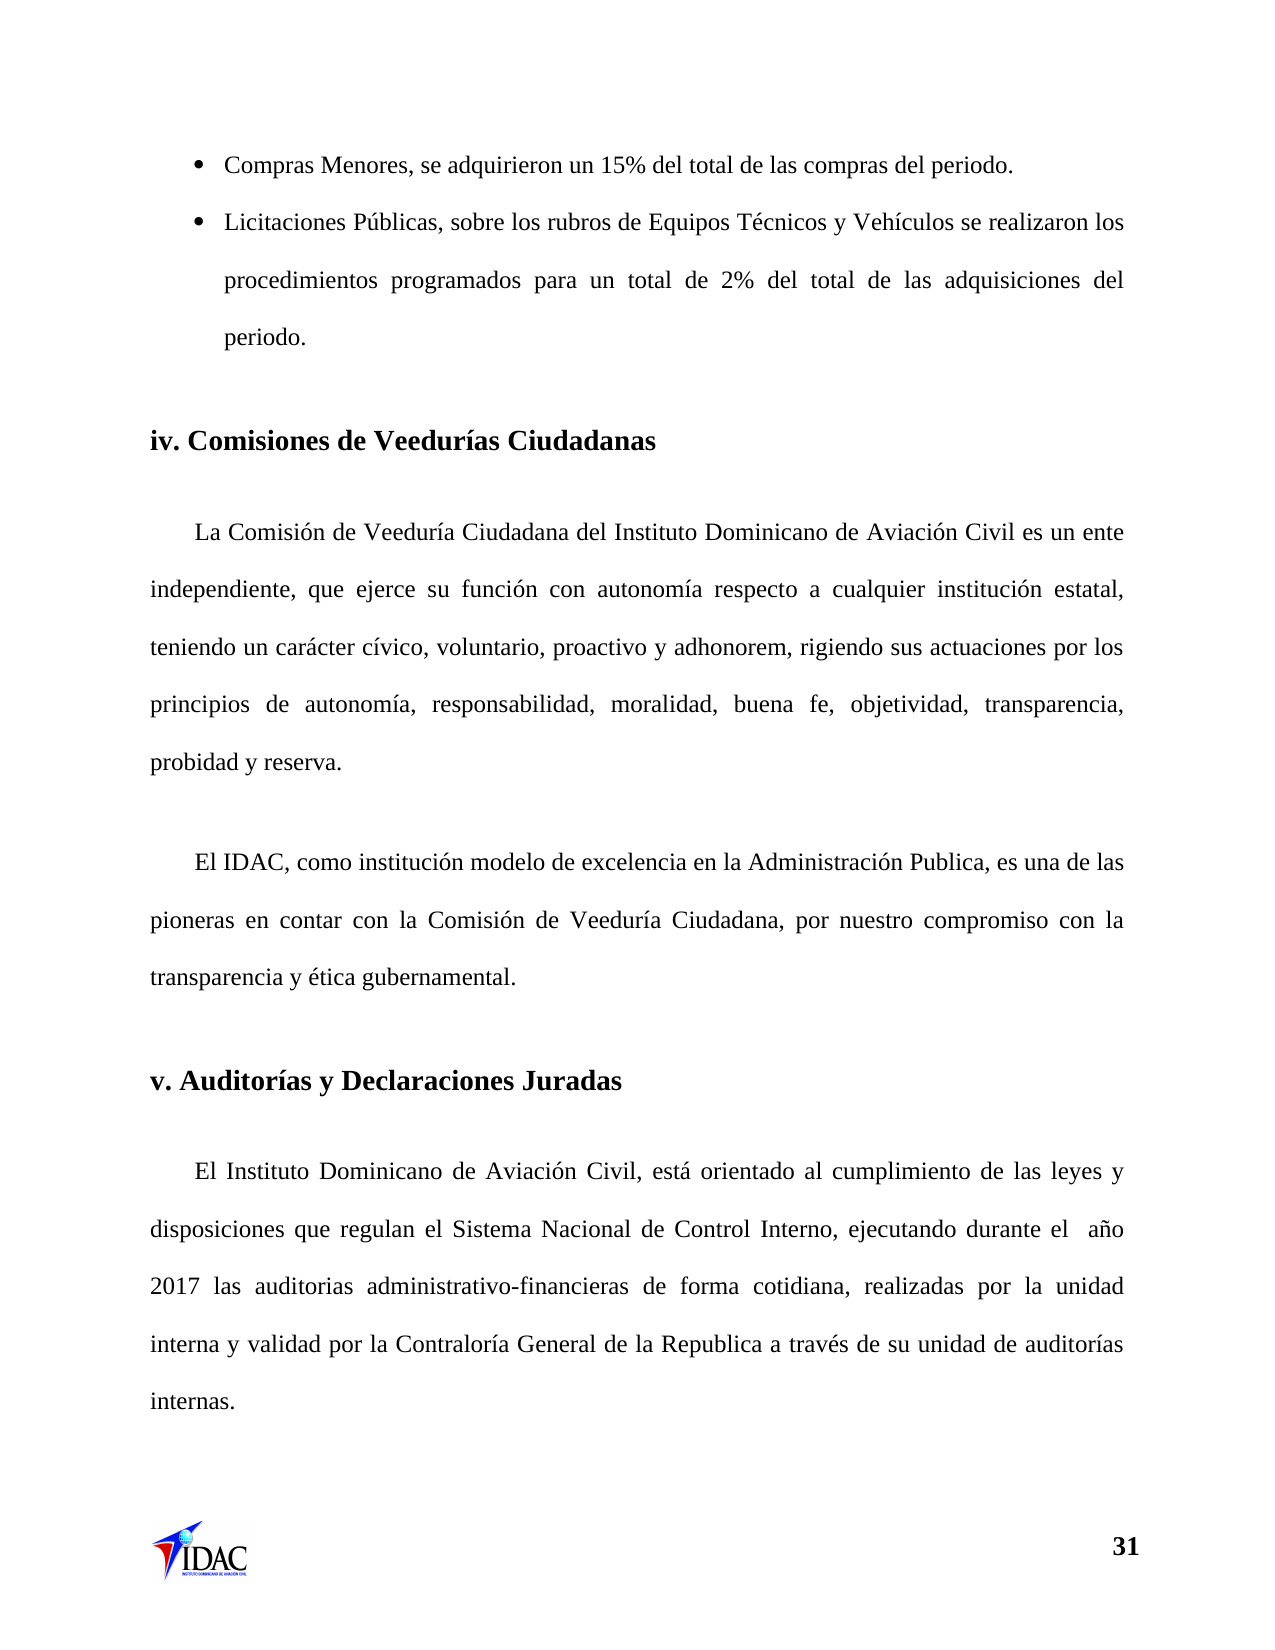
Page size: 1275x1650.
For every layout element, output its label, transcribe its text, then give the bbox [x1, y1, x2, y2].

text iv. Comisiones de Veedurías Ciudadanas [150, 423, 1125, 457]
picture [151, 1521, 250, 1583]
list Licitaciones Públicas, sobre los rubros de Equipos Técnicos y Vehículos se realizaron los procedimientos programados para un total de 2% del total de las adquisiciones del periodo. [194, 207, 1125, 351]
list Compras Menores, se adquirieron un 15% del total de las compras del periodo. [194, 150, 1125, 179]
text v. Auditorías y Declaraciones Juradas [150, 1063, 1125, 1096]
text El Instituto Dominicano de Aviación Civil, está orientado al cumplimiento de las leyes y disposiciones que regulan el Sistema Nacional de Control Interno, ejecutando durante el año 2017 las auditorias administrativo-financieras de forma cotidiana, realizadas por la unidad interna y validad por la Contraloría General de la Republica a través de su unidad de auditorías internas. [150, 1156, 1125, 1415]
text El IDAC, como institución modelo de excelencia en la Administración Publica, es una de las pioneras en contar con la Comisión de Veeduría Ciudadana, por nuestro compromiso con la transparencia y ética gubernamental. [150, 847, 1125, 991]
text La Comisión de Veeduría Ciudadana del Instituto Dominicano de Aviación Civil es un ente independiente, que ejerce su función con autonomía respecto a cualquier institución estatal, teniendo un carácter cívico, voluntario, proactivo y adhonorem, rigiendo sus actuaciones por los principios de autonomía, responsabilidad, moralidad, buena fe, objetividad, transparencia, probidad y reserva. [150, 517, 1125, 775]
